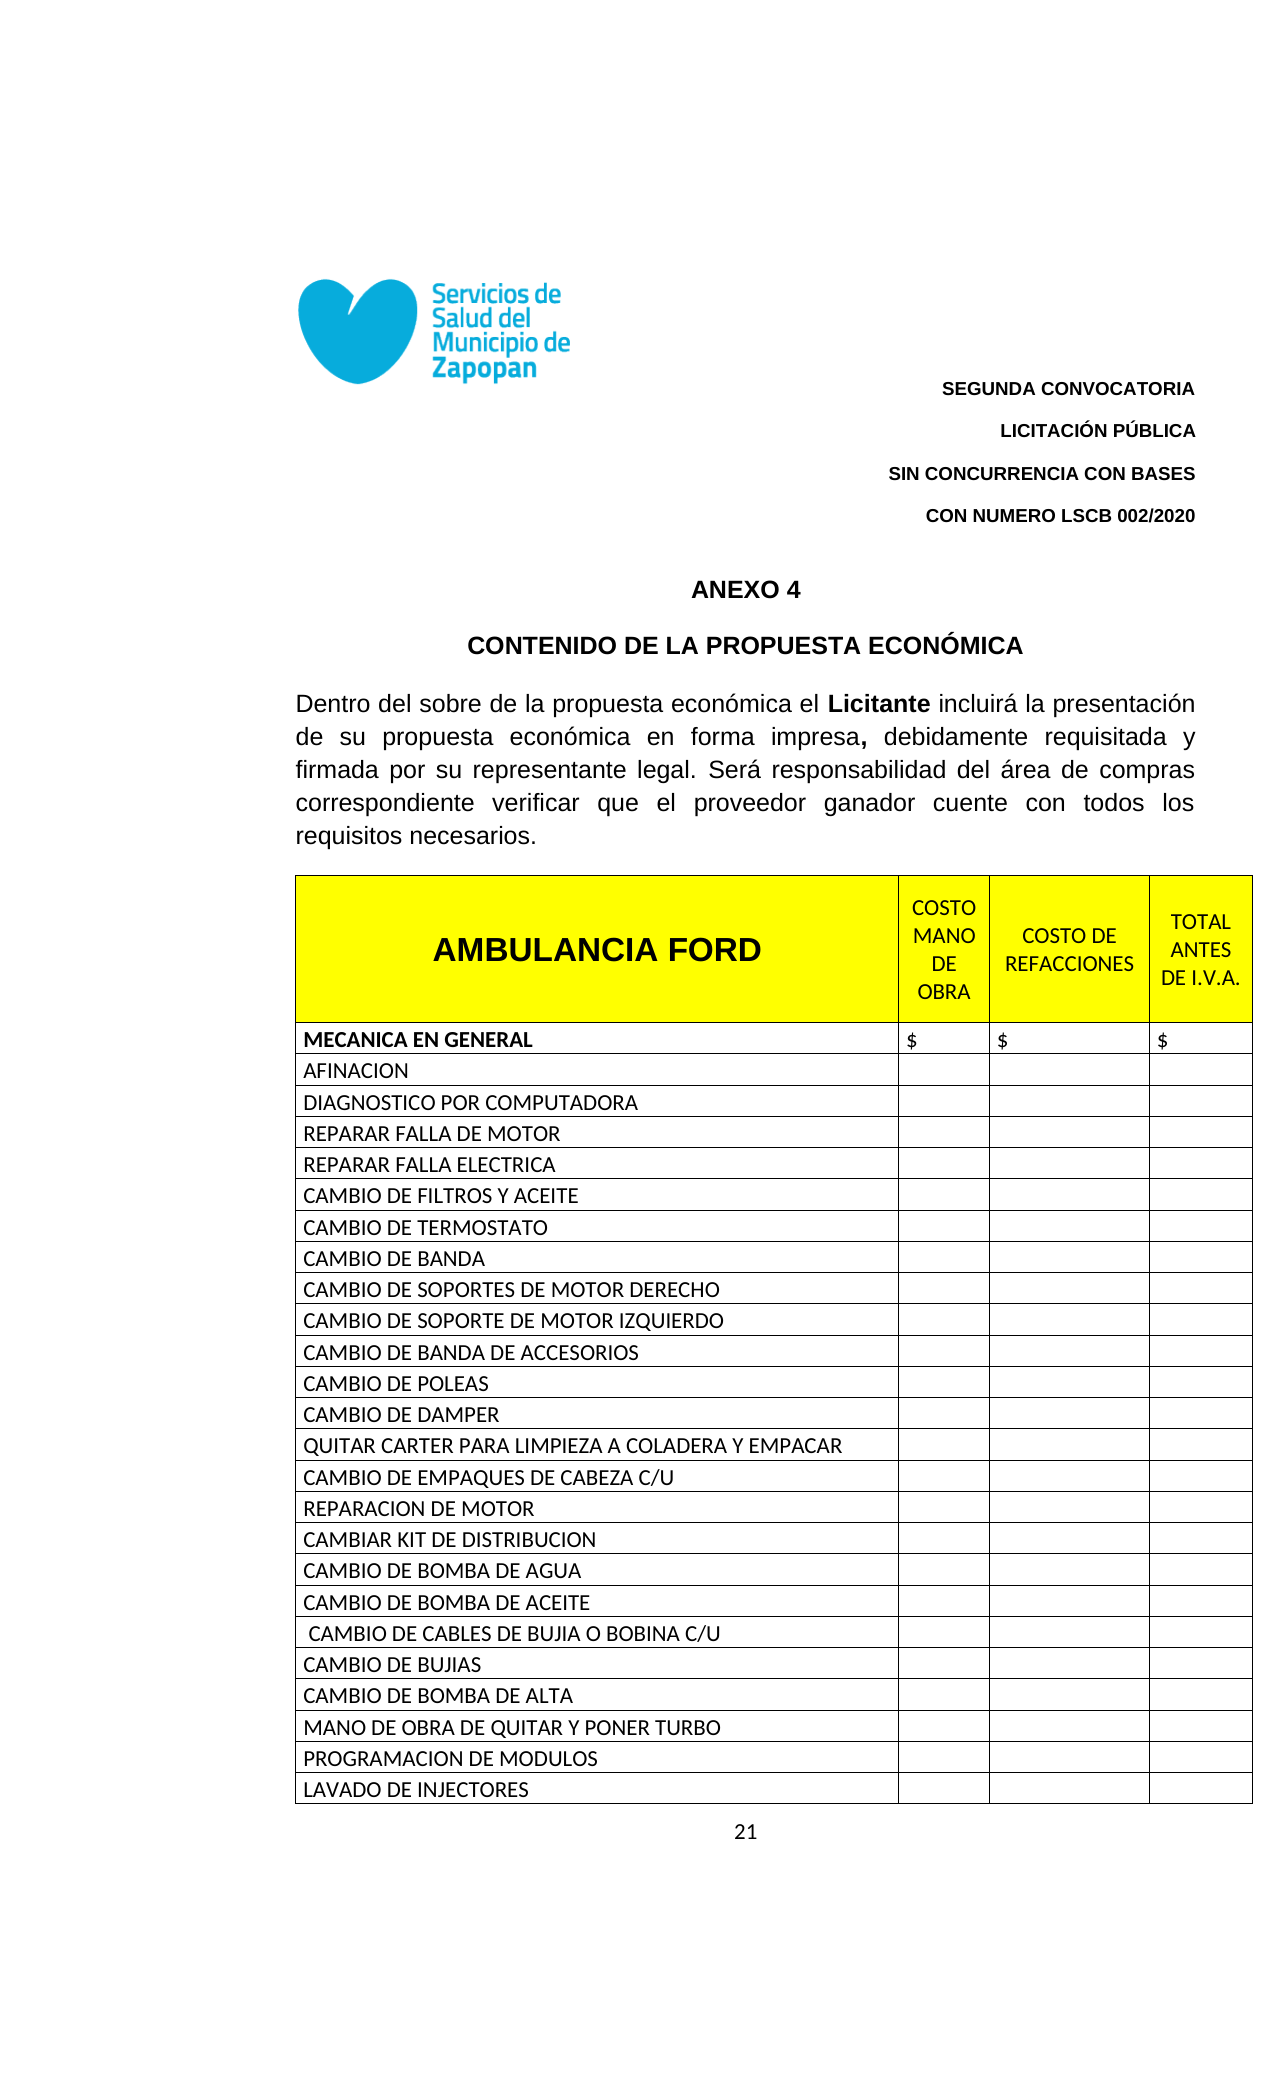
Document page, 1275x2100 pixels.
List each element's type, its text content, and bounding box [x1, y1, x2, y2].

table_cell MECANICA EN GENERAL [296, 1023, 898, 1053]
table_cell [1150, 1711, 1252, 1741]
table_cell [1150, 1742, 1252, 1772]
table_cell [990, 1398, 1149, 1428]
table_cell [899, 1742, 989, 1772]
table_cell [990, 1336, 1149, 1366]
table_cell CAMBIO DE BOMBA DE ACEITE [296, 1586, 898, 1616]
table_cell CAMBIO DE TERMOSTATO [296, 1211, 898, 1241]
table_cell CAMBIO DE SOPORTE DE MOTOR IZQUIERDO [296, 1304, 898, 1334]
table_cell [1150, 1086, 1252, 1116]
table_cell [1150, 1117, 1252, 1147]
table_cell [990, 1554, 1149, 1584]
table_cell [1150, 1461, 1252, 1491]
table_cell [1150, 1242, 1252, 1272]
table_cell $ [990, 1023, 1149, 1053]
table_cell [990, 1617, 1149, 1647]
table_cell MANO DE OBRA DE QUITAR Y PONER TURBO [296, 1711, 898, 1741]
table_cell [899, 1711, 989, 1741]
text ANEXO 4 [295, 576, 1196, 604]
table_cell [899, 1523, 989, 1553]
table_cell [1150, 1273, 1252, 1303]
table_cell CAMBIO DE BANDA [296, 1242, 898, 1272]
table_cell CAMBIAR KIT DE DISTRIBUCION [296, 1523, 898, 1553]
table_cell [990, 1742, 1149, 1772]
table_cell CAMBIO DE BOMBA DE ALTA [296, 1679, 898, 1709]
table_cell [899, 1429, 989, 1459]
table_cell CAMBIO DE BUJIAS [296, 1648, 898, 1678]
table_cell [990, 1273, 1149, 1303]
table_cell [990, 1117, 1149, 1147]
table_cell [990, 1492, 1149, 1522]
table_cell [1150, 1336, 1252, 1366]
table_cell [1150, 1179, 1252, 1209]
table_cell [1150, 1554, 1252, 1584]
table_cell [1150, 1211, 1252, 1241]
table_cell [899, 1086, 989, 1116]
table_cell [899, 1367, 989, 1397]
table_cell [1150, 1648, 1252, 1678]
table_cell [990, 1179, 1149, 1209]
table_cell [990, 1086, 1149, 1116]
table_cell CAMBIO DE EMPAQUES DE CABEZA C/U [296, 1461, 898, 1491]
table_cell CAMBIO DE SOPORTES DE MOTOR DERECHO [296, 1273, 898, 1303]
table_cell [899, 1148, 989, 1178]
table_cell [899, 1586, 989, 1616]
table_header COSTO MANO DE OBRA [899, 876, 989, 1022]
table_cell [899, 1211, 989, 1241]
table_cell [899, 1554, 989, 1584]
table_cell [990, 1711, 1149, 1741]
table_cell [990, 1211, 1149, 1241]
table_cell [990, 1148, 1149, 1178]
table_cell [899, 1242, 989, 1272]
table_header AMBULANCIA FORD [296, 876, 898, 1022]
table_cell [990, 1054, 1149, 1084]
table_cell [990, 1242, 1149, 1272]
table_cell [990, 1586, 1149, 1616]
picture [281, 264, 584, 396]
table_cell $ [899, 1023, 989, 1053]
table_cell [899, 1679, 989, 1709]
text CONTENIDO DE LA PROPUESTA ECONÓMICA [295, 632, 1196, 660]
table_cell AFINACION [296, 1054, 898, 1084]
table_cell [1150, 1679, 1252, 1709]
table_cell [899, 1117, 989, 1147]
table_cell [990, 1679, 1149, 1709]
table_header COSTO DE REFACCIONES [990, 876, 1149, 1022]
table_cell [990, 1523, 1149, 1553]
table_cell [899, 1304, 989, 1334]
table_cell [990, 1304, 1149, 1334]
table_cell [899, 1398, 989, 1428]
table_header TOTAL ANTES DE I.V.A. [1150, 876, 1252, 1022]
table_cell CAMBIO DE BOMBA DE AGUA [296, 1554, 898, 1584]
table_cell CAMBIO DE POLEAS [296, 1367, 898, 1397]
table_cell [1150, 1523, 1252, 1553]
table_cell [990, 1648, 1149, 1678]
table_cell [899, 1273, 989, 1303]
table_cell REPARAR FALLA DE MOTOR [296, 1117, 898, 1147]
table_cell [1150, 1367, 1252, 1397]
table_cell [1150, 1054, 1252, 1084]
table_cell [1150, 1304, 1252, 1334]
table_cell [1150, 1429, 1252, 1459]
table_cell [899, 1054, 989, 1084]
table_cell [899, 1617, 989, 1647]
table_cell [899, 1461, 989, 1491]
table_cell [1150, 1586, 1252, 1616]
table_cell [990, 1429, 1149, 1459]
table_cell REPARACION DE MOTOR [296, 1492, 898, 1522]
table_cell [990, 1773, 1149, 1803]
table_cell [1150, 1617, 1252, 1647]
table_cell [899, 1773, 989, 1803]
table_cell [990, 1461, 1149, 1491]
table_cell [1150, 1148, 1252, 1178]
table_cell [1150, 1492, 1252, 1522]
table_cell CAMBIO DE CABLES DE BUJIA O BOBINA C/U [296, 1617, 898, 1647]
table_cell [1150, 1398, 1252, 1428]
table_cell PROGRAMACION DE MODULOS [296, 1742, 898, 1772]
table_cell [899, 1648, 989, 1678]
text Dentro del sobre de la propuesta económica el Licitante incluirá la presentación de su propuesta económica en forma impresa, debidamente requisitada y firmada por su representante legal. Será responsabilidad del área de compras correspondiente verificar que el proveedor ganador cuente con todos los requisitos necesarios. [295, 689, 1196, 850]
table_cell [899, 1179, 989, 1209]
table_cell CAMBIO DE FILTROS Y ACEITE [296, 1179, 898, 1209]
table_cell REPARAR FALLA ELECTRICA [296, 1148, 898, 1178]
table_cell CAMBIO DE DAMPER [296, 1398, 898, 1428]
table_cell [990, 1367, 1149, 1397]
table_cell $ [1150, 1023, 1252, 1053]
table_cell CAMBIO DE BANDA DE ACCESORIOS [296, 1336, 898, 1366]
table_cell LAVADO DE INJECTORES [296, 1773, 898, 1803]
table_cell DIAGNOSTICO POR COMPUTADORA [296, 1086, 898, 1116]
table_cell [899, 1492, 989, 1522]
table_cell [899, 1336, 989, 1366]
table_cell [1150, 1773, 1252, 1803]
table_cell QUITAR CARTER PARA LIMPIEZA A COLADERA Y EMPACAR [296, 1429, 898, 1459]
